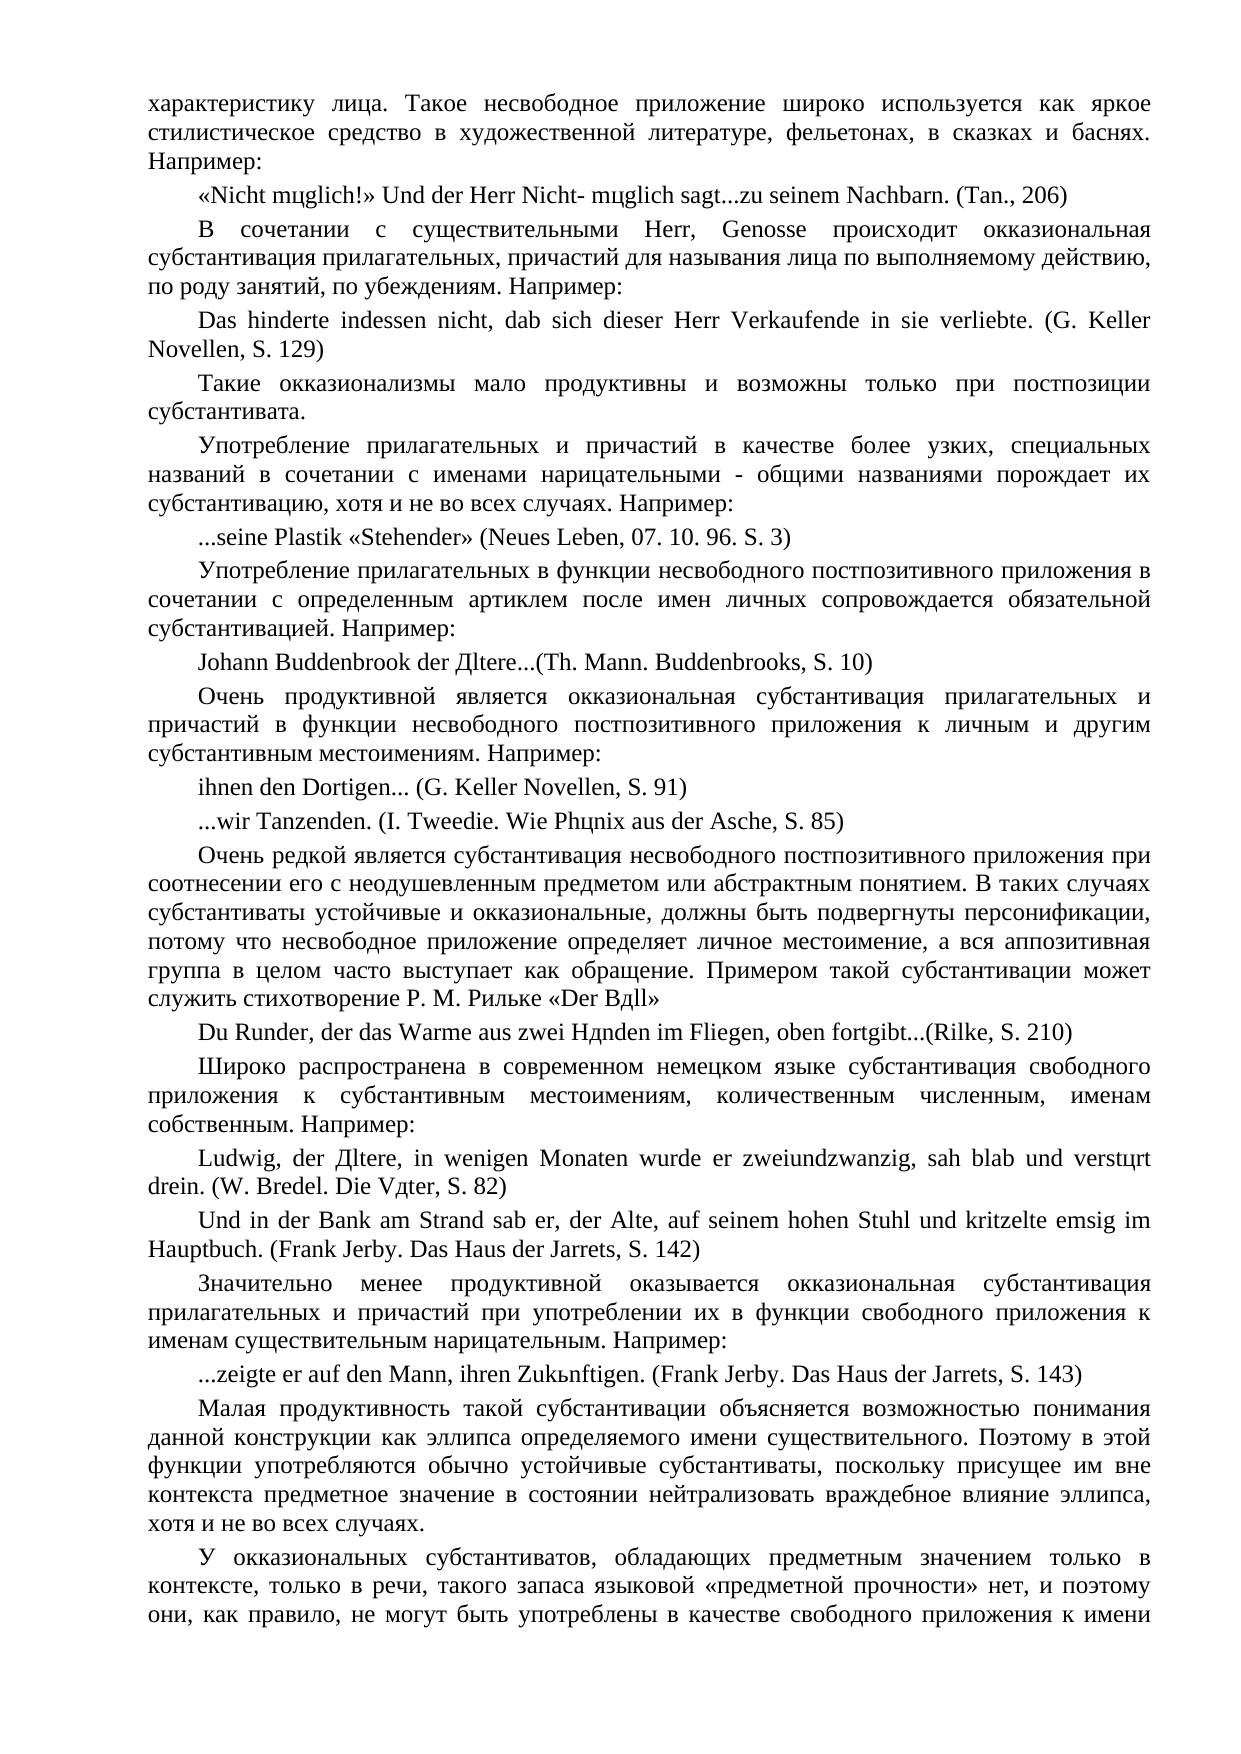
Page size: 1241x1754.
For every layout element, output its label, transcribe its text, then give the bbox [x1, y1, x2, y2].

text Употребление прилагательных в функции несвободного постпозитивного приложения в сочетании с определенным артиклем после имен личных сопровождается обязательной субстантивацией. Например: [148, 556, 1152, 642]
text Широко распространена в современном немецком языке субстантивация свободного приложения к субстантивным местоимениям, количественным численным, именам собственным. Например: [148, 1051, 1152, 1137]
text ...wir Tanzenden. (I. Tweedie. Wie Phцnix aus der Asche, S. 85) [148, 806, 1152, 835]
text Употребление прилагательных и причастий в качестве более узких, специальных названий в сочетании с именами нарицательными - общими названиями порождает их субстантивацию, хотя и не во всех случаях. Например: [148, 430, 1152, 517]
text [148, 88, 1152, 175]
text «Nicht mцglich!» Und der Herr Nicht- mцglich sagt...zu seinem Nachbarn. (Tan., 206) [148, 180, 1152, 209]
text Ludwig, der Дltere, in wenigen Monaten wurde er zweiundzwanzig, sah blab und verstцrt drein. (W. Bredel. Die Vдter, S. 82) [148, 1143, 1152, 1200]
text В сочетании с существительными Herr, Genosse происходит окказиональная субстантивация прилагательных, причастий для называния лица по выполняемому действию, по роду занятий, по убеждениям. Например: [148, 214, 1152, 300]
text ...seine Plastik «Stehender» (Neues Leben, 07. 10. 96. S. 3) [148, 522, 1152, 550]
text Johann Buddenbrook der Дltere...(Th. Mann. Buddenbrooks, S. 10) [148, 647, 1152, 676]
text Малая продуктивность такой субстантивации объясняется возможностью понимания данной конструкции как эллипса определяемого имени существительного. Поэтому в этой функции употребляются обычно устойчивые субстантиваты, поскольку присущее им вне контекста предметное значение в состоянии нейтрализовать враждебное влияние эллипса, хотя и не во всех случаях. [148, 1393, 1152, 1537]
text Такие окказионализмы мало продуктивны и возможны только при постпозиции субстантивата. [148, 368, 1152, 425]
text Und in der Bank am Strand sab er, der Alte, auf seinem hohen Stuhl und kritzelte emsig im Hauptbuch. (Frank Jerby. Das Haus der Jarrets, S. 142) [148, 1205, 1152, 1263]
text Das hinderte indessen nicht, dab sich dieser Herr Verkaufende in sie verliebte. (G. Keller Novellen, S. 129) [148, 305, 1152, 363]
text Очень редкой является субстантивация несвободного постпозитивного приложения при соотнесении его с неодушевленным предметом или абстрактным понятием. В таких случаях субстантиваты устойчивые и окказиональные, должны быть подвергнуты персонификации, потому что несвободное приложение определяет личное местоимение, а вся аппозитивная группа в целом часто выступает как обращение. Примером такой субстантивации может служить стихотворение Р. М. Рильке «Der Bдll» [148, 840, 1152, 1012]
text ...zeigte er auf den Mann, ihren Zukьnftigen. (Frank Jerby. Das Haus der Jarrets, S. 143) [148, 1359, 1152, 1388]
text Очень продуктивной является окказиональная субстантивация прилагательных и причастий в функции несвободного постпозитивного приложения к личным и другим субстантивным местоимениям. Например: [148, 681, 1152, 767]
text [148, 1542, 1152, 1628]
text Du Runder, der das Warme aus zwei Hдnden im Fliegen, oben fortgibt...(Rilke, S. 210) [148, 1017, 1152, 1046]
text ihnen den Dortigen... (G. Keller Novellen, S. 91) [148, 772, 1152, 801]
text Значительно менее продуктивной оказывается окказиональная субстантивация прилагательных и причастий при употреблении их в функции свободного приложения к именам существительным нарицательным. Например: [148, 1268, 1152, 1354]
